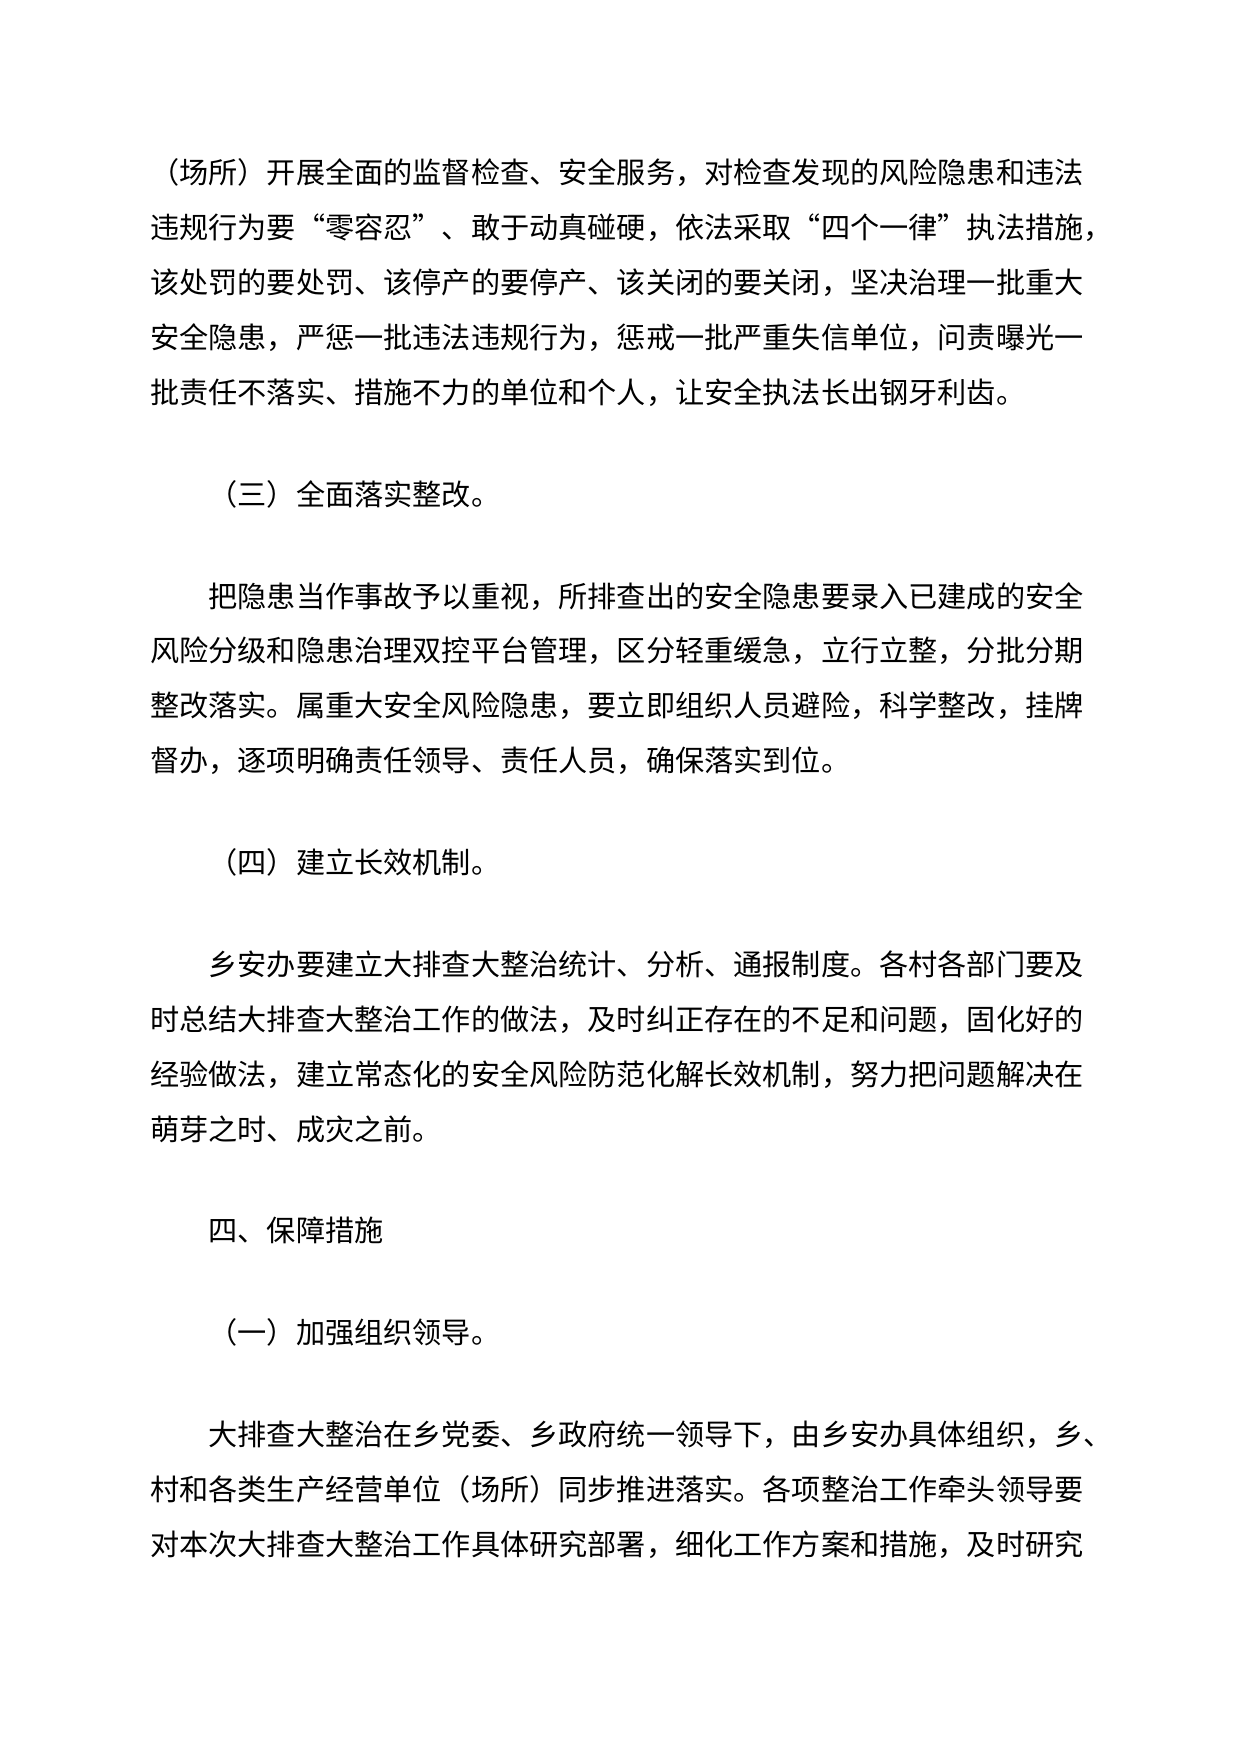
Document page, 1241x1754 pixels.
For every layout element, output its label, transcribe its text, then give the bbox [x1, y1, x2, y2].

text 四、保障措施 [150, 1208, 1090, 1250]
text （三）全面落实整改。 [150, 471, 1090, 514]
text （一）加强组织领导。 [150, 1309, 1090, 1352]
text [150, 1411, 1090, 1563]
text 乡安办要建立大排查大整治统计、分析、通报制度。各村各部门要及时总结大排查大整治工作的做法，及时纠正存在的不足和问题，固化好的经验做法，建立常态化的安全风险防范化解长效机制，努力把问题解决在萌芽之时、成灾之前。 [150, 941, 1090, 1148]
text 把隐患当作事故予以重视，所排查出的安全隐患要录入已建成的安全风险分级和隐患治理双控平台管理，区分轻重缓急，立行立整，分批分期整改落实。属重大安全风险隐患，要立即组织人员避险，科学整改，挂牌督办，逐项明确责任领导、责任人员，确保落实到位。 [150, 573, 1090, 780]
text （四）建立长效机制。 [150, 839, 1090, 882]
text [150, 150, 1090, 412]
